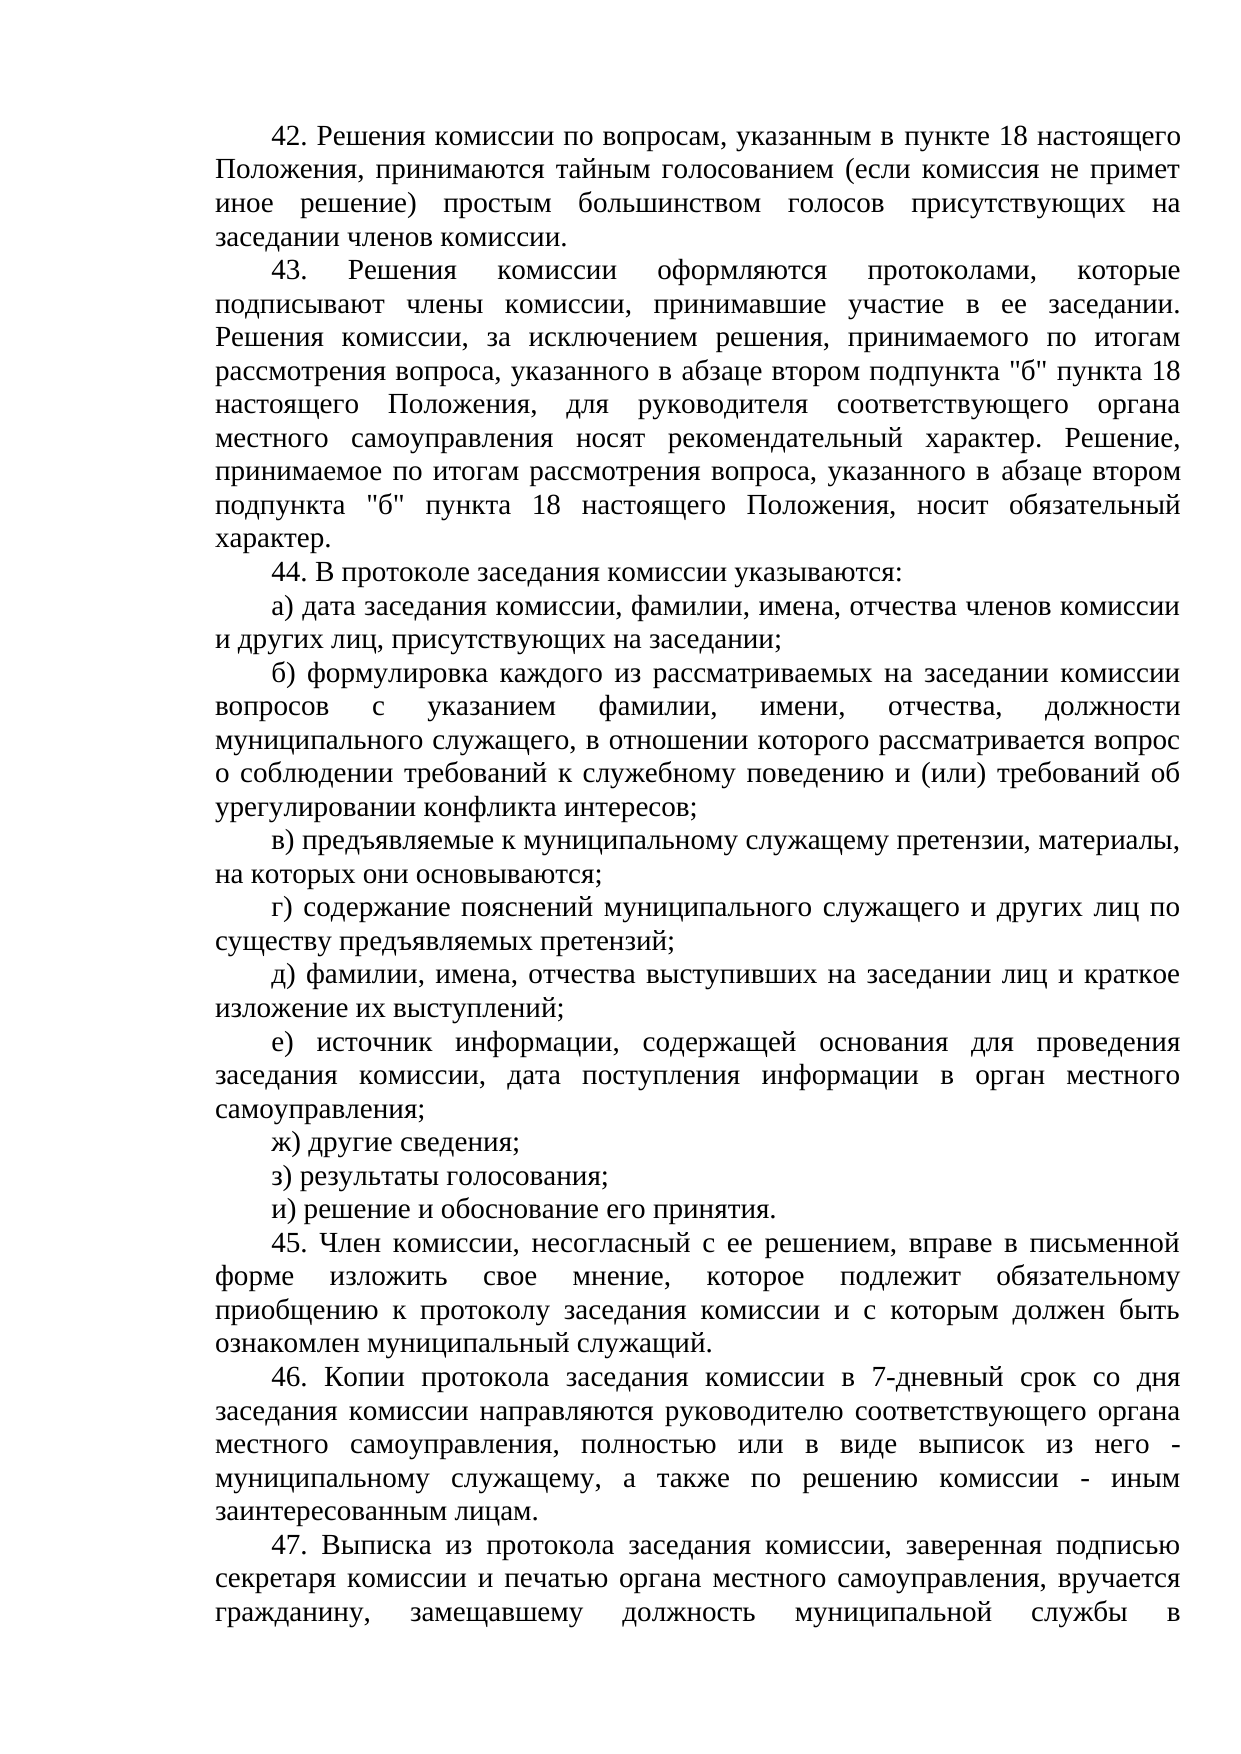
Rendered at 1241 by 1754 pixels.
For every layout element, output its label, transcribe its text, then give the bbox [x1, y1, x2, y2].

text 45. Член комиссии, несогласный с ее решением, вправе в письменной форме изложить свое мнение, которое подлежит обязательному приобщению к протоколу заседания комиссии и с которым должен быть ознакомлен муниципальный служащий. [215, 1225, 1181, 1359]
text б) формулировка каждого из рассматриваемых на заседании комиссии вопросов с указанием фамилии, имени, отчества, должности муниципального служащего, в отношении которого рассматривается вопрос о соблюдении требований к служебному поведению и (или) требований об урегулировании конфликта интересов; [215, 655, 1181, 822]
text 42. Решения комиссии по вопросам, указанным в пункте 18 настоящего Положения, принимаются тайным голосованием (если комиссия не примет иное решение) простым большинством голосов присутствующих на заседании членов комиссии. [215, 118, 1181, 252]
text и) решение и обоснование его принятия. [215, 1191, 1181, 1225]
text 44. В протоколе заседания комиссии указываются: [215, 554, 1181, 588]
text 46. Копии протокола заседания комиссии в 7-дневный срок со дня заседания комиссии направляются руководителю соответствующего органа местного самоуправления, полностью или в виде выписок из него - муниципальному служащему, а также по решению комиссии - иным заинтересованным лицам. [215, 1359, 1181, 1527]
text з) результаты голосования; [215, 1158, 1181, 1191]
text ж) другие сведения; [215, 1124, 1181, 1158]
text в) предъявляемые к муниципальному служащему претензии, материалы, на которых они основываются; [215, 822, 1181, 889]
text е) источник информации, содержащей основания для проведения заседания комиссии, дата поступления информации в орган местного самоуправления; [215, 1024, 1181, 1124]
text г) содержание пояснений муниципального служащего и других лиц по существу предъявляемых претензий; [215, 889, 1181, 957]
text 43. Решения комиссии оформляются протоколами, которые подписывают члены комиссии, принимавшие участие в ее заседании. Решения комиссии, за исключением решения, принимаемого по итогам рассмотрения вопроса, указанного в абзаце втором подпункта "б" пункта 18 настоящего Положения, для руководителя соответствующего органа местного самоуправления носят рекомендательный характер. Решение, принимаемое по итогам рассмотрения вопроса, указанного в абзаце втором подпункта "б" пункта 18 настоящего Положения, носит обязательный характер. [215, 252, 1181, 554]
text а) дата заседания комиссии, фамилии, имена, отчества членов комиссии и других лиц, присутствующих на заседании; [215, 588, 1181, 655]
text д) фамилии, имена, отчества выступивших на заседании лиц и краткое изложение их выступлений; [215, 957, 1181, 1024]
